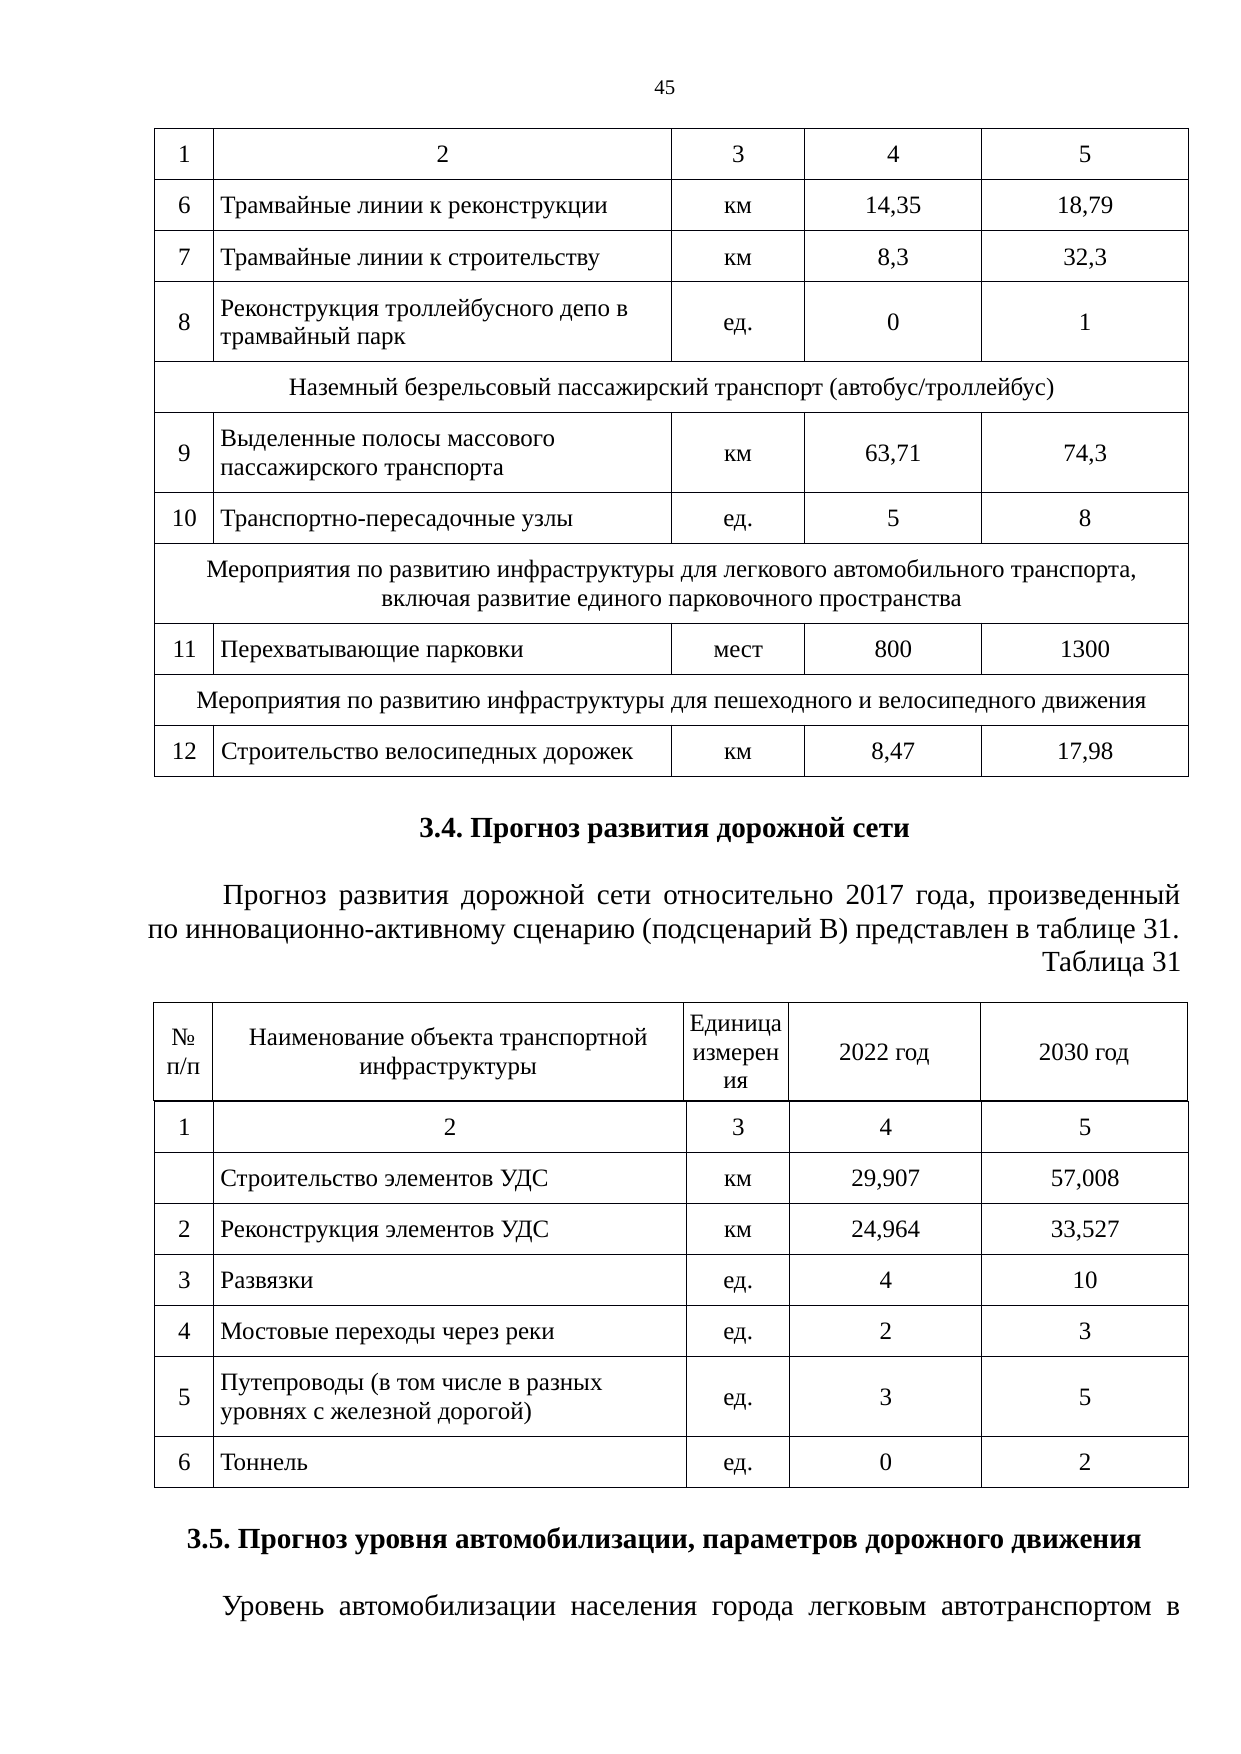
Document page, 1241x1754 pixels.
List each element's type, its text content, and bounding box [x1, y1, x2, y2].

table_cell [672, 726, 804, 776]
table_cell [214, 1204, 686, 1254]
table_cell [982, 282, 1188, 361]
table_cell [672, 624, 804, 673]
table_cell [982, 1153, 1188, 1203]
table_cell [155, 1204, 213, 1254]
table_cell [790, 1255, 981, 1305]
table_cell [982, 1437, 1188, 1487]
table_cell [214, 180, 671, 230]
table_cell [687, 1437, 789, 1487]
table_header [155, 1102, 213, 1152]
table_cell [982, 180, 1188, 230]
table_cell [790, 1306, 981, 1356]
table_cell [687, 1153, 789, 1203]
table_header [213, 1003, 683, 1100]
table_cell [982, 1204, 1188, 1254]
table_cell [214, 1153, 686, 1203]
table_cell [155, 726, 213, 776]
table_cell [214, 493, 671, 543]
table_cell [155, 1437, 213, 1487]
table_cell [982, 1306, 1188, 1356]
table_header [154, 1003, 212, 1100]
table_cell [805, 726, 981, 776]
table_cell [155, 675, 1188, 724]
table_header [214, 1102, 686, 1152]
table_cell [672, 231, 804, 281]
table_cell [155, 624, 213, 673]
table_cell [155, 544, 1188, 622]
text 3.4. Прогноз развития дорожной сети [148, 810, 1181, 844]
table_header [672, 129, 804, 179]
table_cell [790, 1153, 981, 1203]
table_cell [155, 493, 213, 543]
text Прогноз развития дорожной сети относительно 2017 года, произведенный по инновационно-активному сценарию (подсценарий В) представлен в таблице 31. [148, 877, 1181, 944]
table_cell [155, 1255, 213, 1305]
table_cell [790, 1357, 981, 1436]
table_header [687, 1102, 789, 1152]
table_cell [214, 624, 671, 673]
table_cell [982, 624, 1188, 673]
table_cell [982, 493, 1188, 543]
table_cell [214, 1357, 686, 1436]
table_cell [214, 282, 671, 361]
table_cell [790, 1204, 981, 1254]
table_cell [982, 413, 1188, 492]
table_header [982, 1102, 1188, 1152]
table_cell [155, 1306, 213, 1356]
text Таблица 31 [148, 944, 1181, 978]
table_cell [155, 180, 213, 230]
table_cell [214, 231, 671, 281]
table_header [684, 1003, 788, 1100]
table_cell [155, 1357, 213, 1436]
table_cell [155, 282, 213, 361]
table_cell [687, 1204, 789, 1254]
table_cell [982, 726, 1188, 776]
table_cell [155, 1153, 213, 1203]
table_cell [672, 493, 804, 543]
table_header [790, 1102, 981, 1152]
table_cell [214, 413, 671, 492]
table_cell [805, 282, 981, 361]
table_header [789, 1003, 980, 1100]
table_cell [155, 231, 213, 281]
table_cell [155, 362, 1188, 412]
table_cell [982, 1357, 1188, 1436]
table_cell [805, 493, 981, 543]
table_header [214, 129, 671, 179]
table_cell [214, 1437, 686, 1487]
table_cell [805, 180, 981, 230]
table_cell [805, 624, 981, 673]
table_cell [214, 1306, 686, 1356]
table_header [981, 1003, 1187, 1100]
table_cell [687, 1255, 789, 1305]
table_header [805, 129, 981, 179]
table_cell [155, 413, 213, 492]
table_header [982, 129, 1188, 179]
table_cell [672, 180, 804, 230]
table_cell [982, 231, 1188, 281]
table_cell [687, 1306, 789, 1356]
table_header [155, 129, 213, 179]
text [148, 1588, 1181, 1622]
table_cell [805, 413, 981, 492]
text 3.5. Прогноз уровня автомобилизации, параметров дорожного движения [148, 1521, 1181, 1555]
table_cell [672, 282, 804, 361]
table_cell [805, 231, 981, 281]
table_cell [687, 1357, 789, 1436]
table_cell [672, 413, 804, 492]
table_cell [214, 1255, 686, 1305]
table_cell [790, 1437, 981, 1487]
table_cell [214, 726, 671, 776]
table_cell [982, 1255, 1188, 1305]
